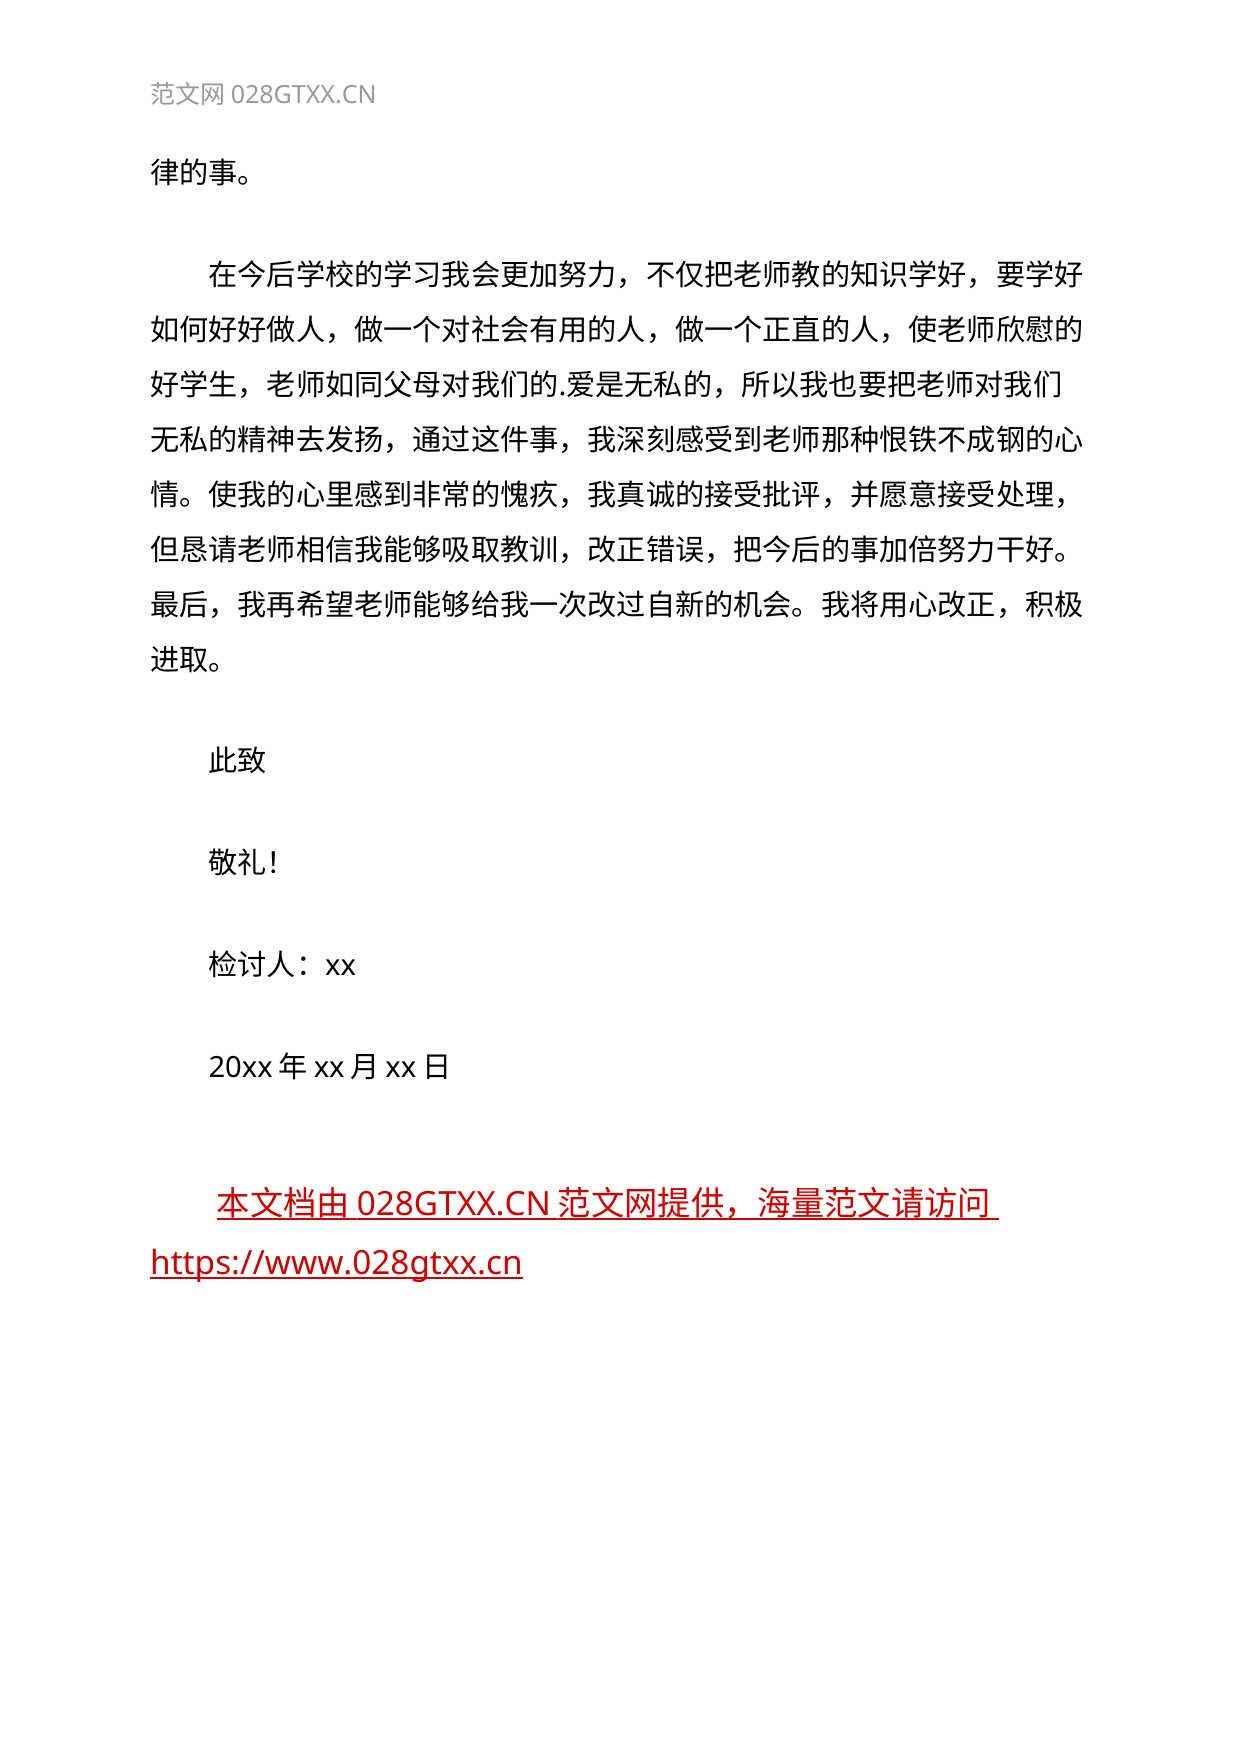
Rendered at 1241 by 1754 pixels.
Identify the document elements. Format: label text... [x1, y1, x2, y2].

text 检讨人：xx [150, 941, 1090, 984]
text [150, 150, 1090, 192]
text 本文档由028GTXX.CN范文网提供，海量范文请访问 https://www.028gtxx.cn [150, 1177, 1090, 1284]
text 此致 [150, 738, 1090, 780]
text 在今后学校的学习我会更加努力，不仅把老师教的知识学好，要学好如何好好做人，做一个对社会有用的人，做一个正直的人，使老师欣慰的好学生，老师如同父母对我们的.爱是无私的，所以我也要把老师对我们无私的精神去发扬，通过这件事，我深刻感受到老师那种恨铁不成钢的心情。使我的心里感到非常的愧疚，我真诚的接受批评，并愿意接受处理，但恳请老师相信我能够吸取教训，改正错误，把今后的事加倍努力干好。最后，我再希望老师能够给我一次改过自新的机会。我将用心改正，积极进取。 [150, 252, 1090, 678]
text 20xx年xx月xx日 [150, 1043, 1090, 1086]
text 敬礼！ [150, 840, 1090, 882]
